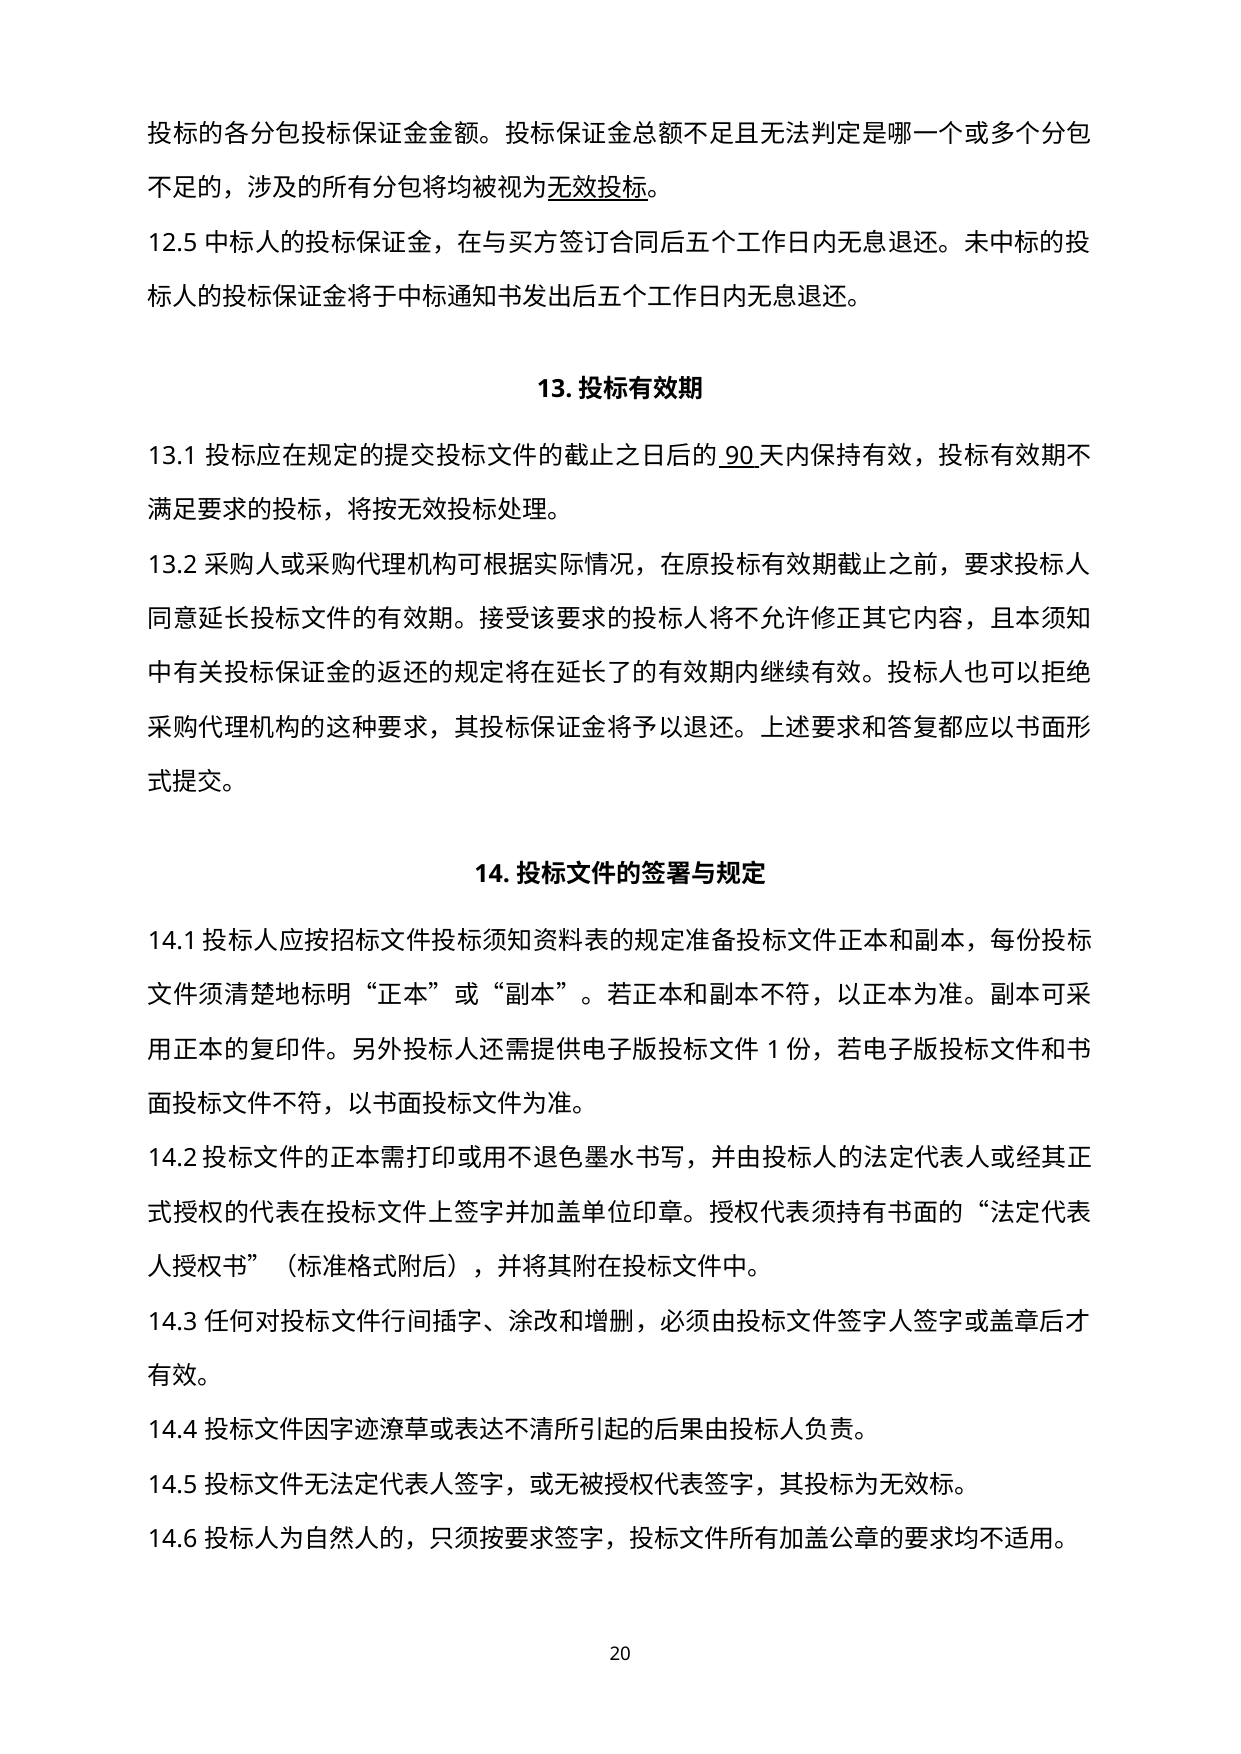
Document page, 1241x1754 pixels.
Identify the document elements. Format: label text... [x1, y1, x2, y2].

text 14.4 投标文件因字迹潦草或表达不清所引起的后果由投标人负责。 [148, 1410, 1092, 1446]
text 14.2投标文件的正本需打印或用不退色墨水书写，并由投标人的法定代表人或经其正式授权的代表在投标文件上签字并加盖单位印章。授权代表须持有书面的“法定代表人授权书”（标准格式附后），并将其附在投标文件中。 [148, 1138, 1092, 1283]
text 14.1投标人应按招标文件投标须知资料表的规定准备投标文件正本和副本，每份投标文件须清楚地标明“正本”或“副本”。若正本和副本不符，以正本为准。副本可采用正本的复印件。另外投标人还需提供电子版投标文件1份，若电子版投标文件和书面投标文件不符，以书面投标文件为准。 [148, 920, 1092, 1120]
subtitle 13. 投标有效期 [148, 368, 1092, 405]
text 14.6 投标人为自然人的，只须按要求签字，投标文件所有加盖公章的要求均不适用。 [148, 1518, 1092, 1555]
text 14.5 投标文件无法定代表人签字，或无被授权代表签字，其投标为无效标。 [148, 1464, 1092, 1500]
text 13.2 采购人或采购代理机构可根据实际情况，在原投标有效期截止之前，要求投标人同意延长投标文件的有效期。接受该要求的投标人将不允许修正其它内容，且本须知中有关投标保证金的返还的规定将在延长了的有效期内继续有效。投标人也可以拒绝采购代理机构的这种要求，其投标保证金将予以退还。上述要求和答复都应以书面形式提交。 [148, 544, 1092, 798]
subtitle 14. 投标文件的签署与规定 [148, 853, 1092, 890]
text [143, 113, 1092, 204]
text 14.3 任何对投标文件行间插字、涂改和增删，必须由投标文件签字人签字或盖章后才有效。 [148, 1301, 1092, 1392]
text 13.1 投标应在规定的提交投标文件的截止之日后的 90天内保持有效，投标有效期不满足要求的投标，将按无效投标处理。 [148, 435, 1092, 526]
text 12.5 中标人的投标保证金，在与买方签订合同后五个工作日内无息退还。未中标的投标人的投标保证金将于中标通知书发出后五个工作日内无息退还。 [148, 222, 1092, 313]
